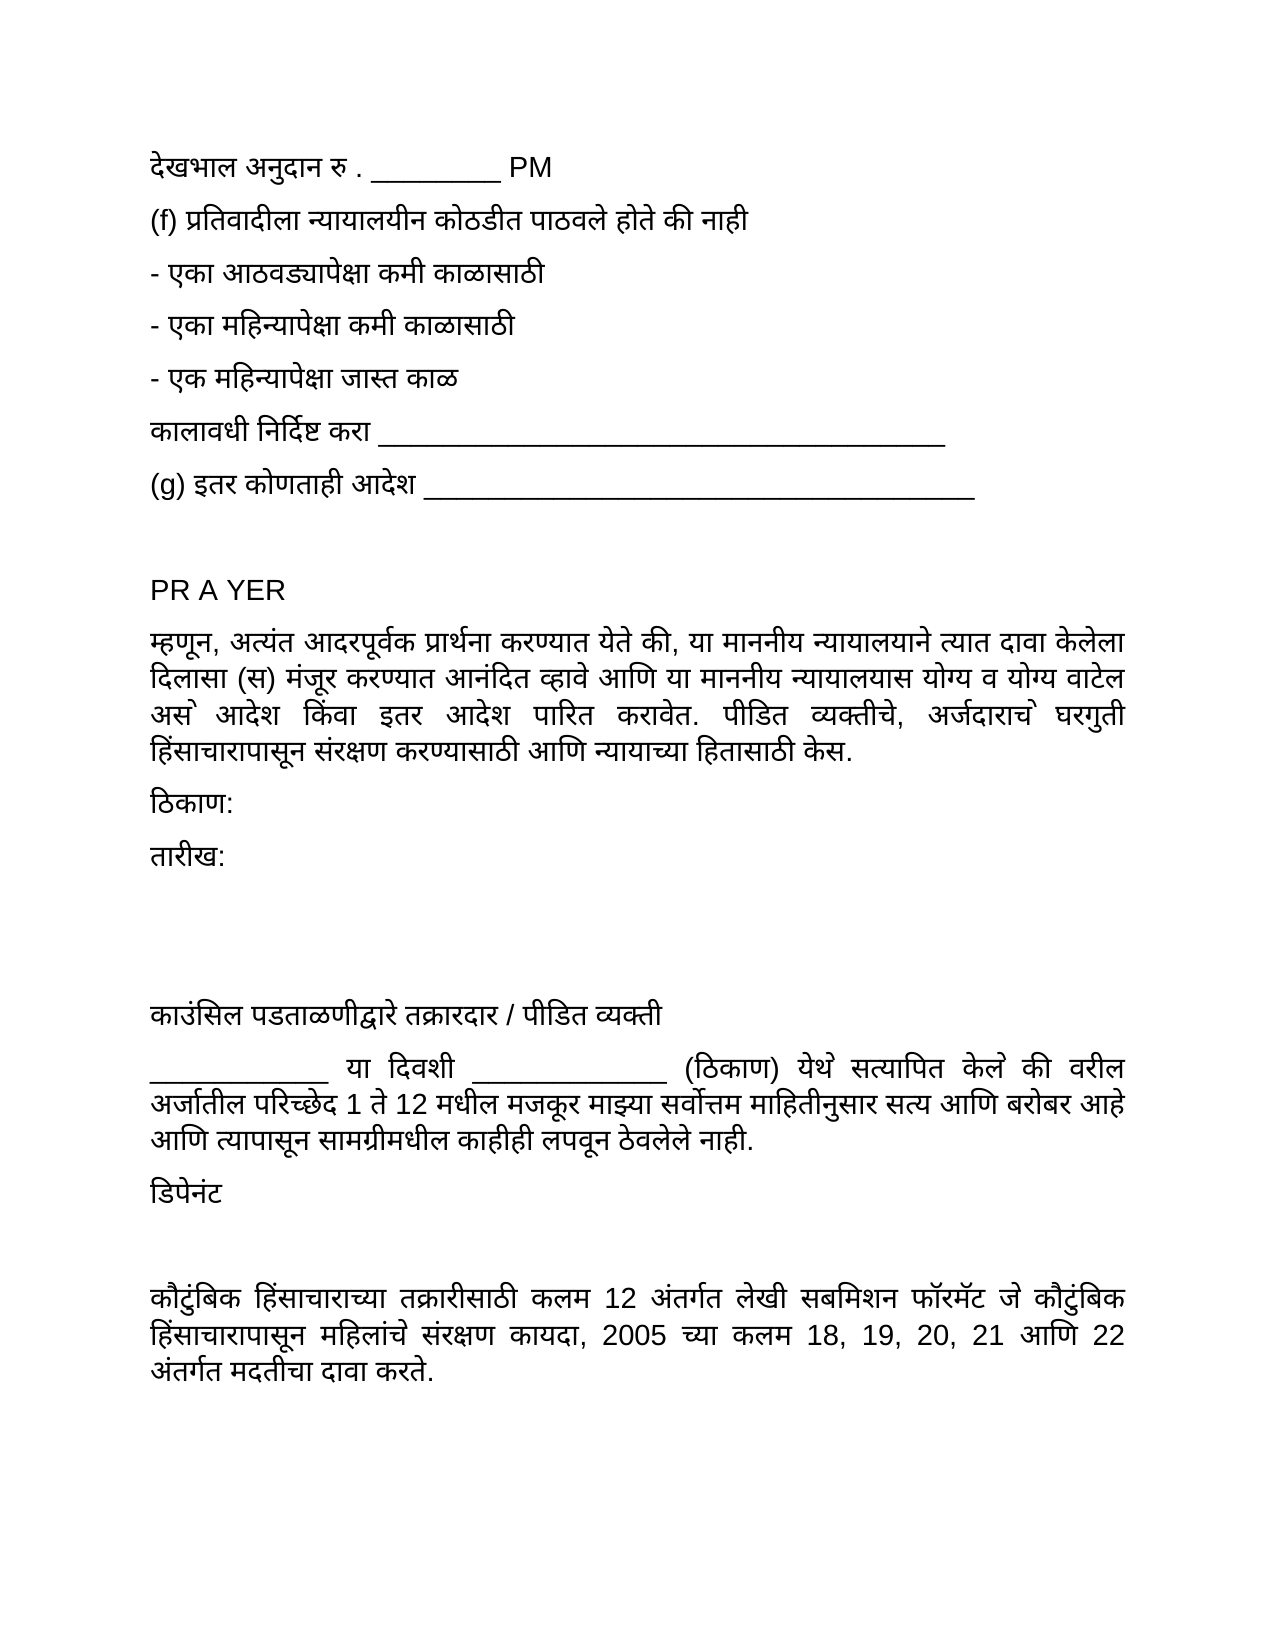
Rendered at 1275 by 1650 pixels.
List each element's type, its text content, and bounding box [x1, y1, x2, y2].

text तारीख: [150, 839, 1125, 873]
text ___________ या दिवशी ____________ (ठिकाण) येथे सत्यापित केले की वरील अर्जातील परिच्छेद 1 ते 12 मधील मजकूर माझ्या सर्वोत्तम माहितीनुसार सत्य आणि बरोबर आहे आणि त्यापासून सामग्रीमधील काहीही लपवून ठेवलेले नाही. [150, 1051, 1125, 1156]
text - एक महिन्यापेक्षा जास्त काळ [150, 361, 1125, 395]
text PR A YER [150, 572, 1125, 606]
text ठिकाण: [150, 787, 1125, 820]
text कौटुंबिक हिंसाचाराच्या तक्रारीसाठी कलम 12 अंतर्गत लेखी सबमिशन फॉरमॅट जे कौटुंबिक हिंसाचारापासून महिलांचे संरक्षण कायदा, 2005 च्या कलम 18, 19, 20, 21 आणि 22 अंतर्गत मदतीचा दावा करते. [150, 1281, 1125, 1387]
text म्हणून, अत्यंत आदरपूर्वक प्रार्थना करण्यात येते की, या माननीय न्यायालयाने त्यात दावा केलेला दिलासा (स) मंजूर करण्यात आनंदित व्हावे आणि या माननीय न्यायालयास योग्य व योग्य वाटेल असे आदेश किंवा इतर आदेश पारित करावेत. पीडित व्यक्तीचे, अर्जदाराचे घरगुती हिंसाचारापासून संरक्षण करण्यासाठी आणि न्यायाच्या हितासाठी केस. [150, 625, 1125, 767]
text - एका महिन्यापेक्षा कमी काळासाठी [150, 308, 1125, 342]
text देखभाल अनुदान रु . ________ PM [150, 150, 1125, 183]
text (g) इतर कोणताही आदेश __________________________________ [150, 467, 1125, 500]
text काउंसिल पडताळणीद्वारे तक्रारदार / पीडित व्यक्ती [150, 998, 1125, 1031]
text कालावधी निर्दिष्ट करा ___________________________________ [150, 414, 1125, 448]
text (f) प्रतिवादीला न्यायालयीन कोठडीत पाठवले होते की नाही [150, 203, 1125, 236]
text डिपेनंट [150, 1176, 1125, 1209]
text - एका आठवड्यापेक्षा कमी काळासाठी [150, 256, 1125, 289]
